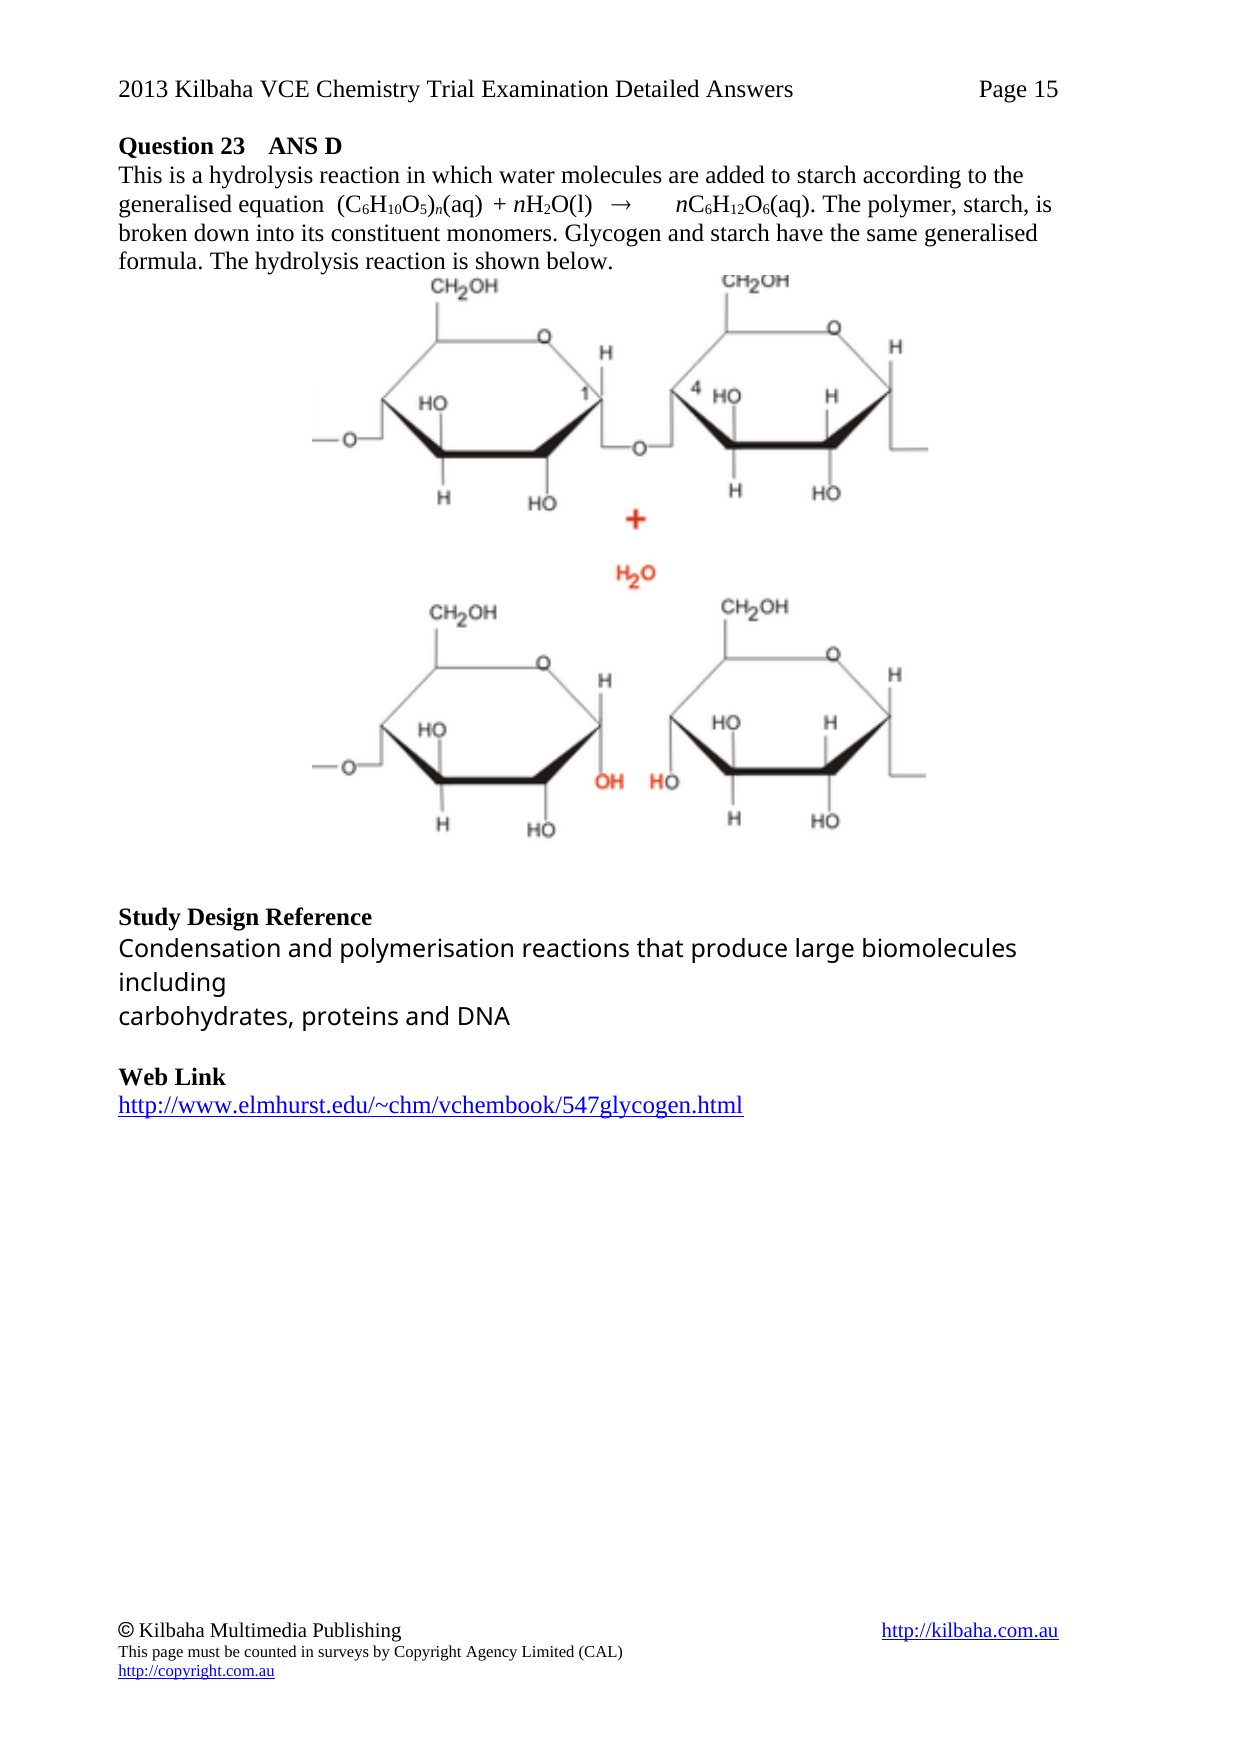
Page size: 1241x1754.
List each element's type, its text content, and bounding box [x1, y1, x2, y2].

text Condensation and polymerisation reactions that produce large biomolecules including [118, 931, 1122, 999]
text carbohydrates, proteins and DNA [118, 999, 1122, 1033]
text This is a hydrolysis reaction in which water molecules are added to starch according to the generalised equation (C6H10O5)n(aq) + nH2O(l)  nC6H12O6(aq). The polymer, starch, is broken down into its constituent monomers. Glycogen and starch have the same generalised formula. The hydrolysis reaction is shown below. [118, 160, 1122, 275]
text Web Link [118, 1062, 1122, 1091]
subtitle Question 23 ANS D [118, 131, 1121, 160]
picture [311, 275, 929, 845]
text Study Design Reference [118, 902, 1123, 931]
text http://www.elmhurst.edu/~chm/vchembook/547glycogen.html [118, 1091, 1122, 1119]
